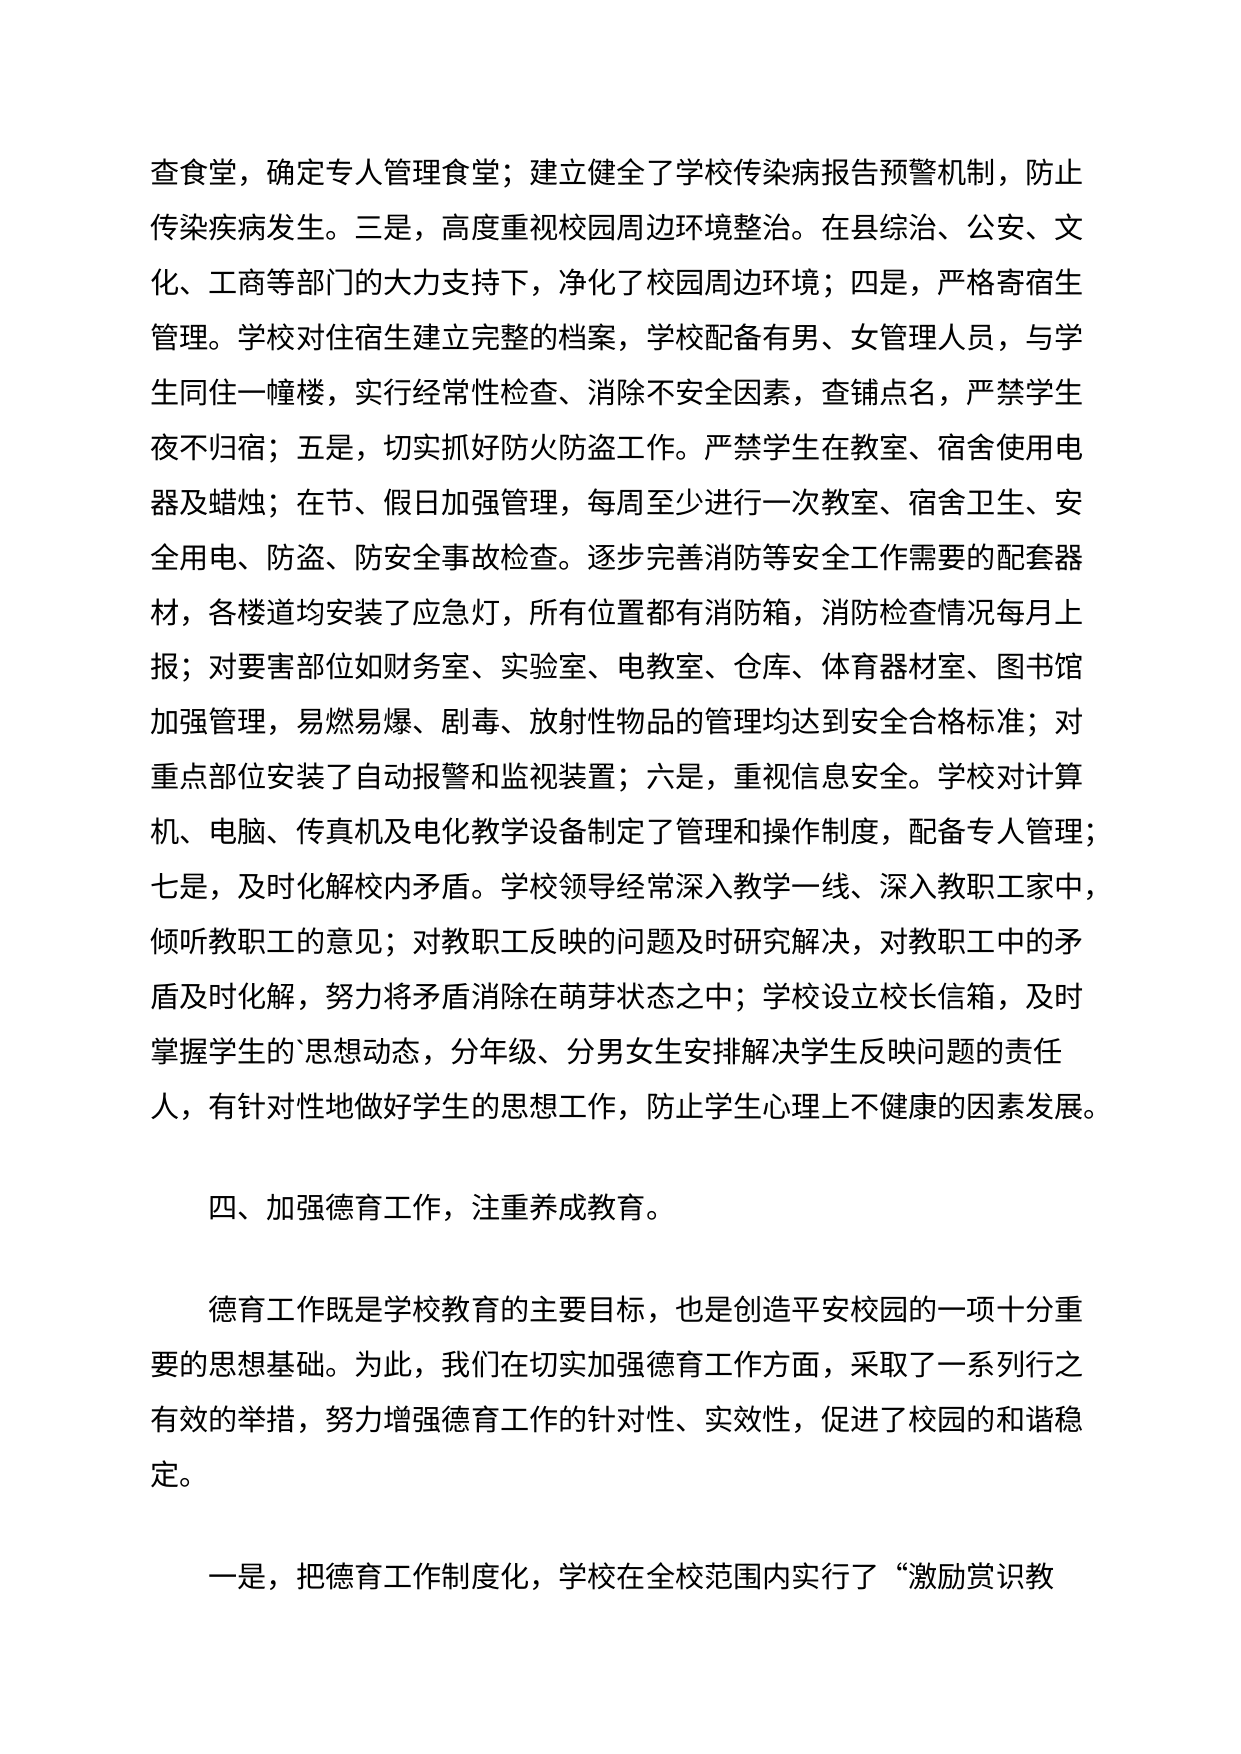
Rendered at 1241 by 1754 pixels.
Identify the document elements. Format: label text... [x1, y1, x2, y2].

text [150, 1553, 1090, 1596]
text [150, 150, 1090, 1126]
text 德育工作既是学校教育的主要目标，也是创造平安校园的一项十分重要的思想基础。为此，我们在切实加强德育工作方面，采取了一系列行之有效的举措，努力增强德育工作的针对性、实效性，促进了校园的和谐稳定。 [150, 1287, 1090, 1494]
text 四、加强德育工作，注重养成教育。 [150, 1185, 1090, 1227]
